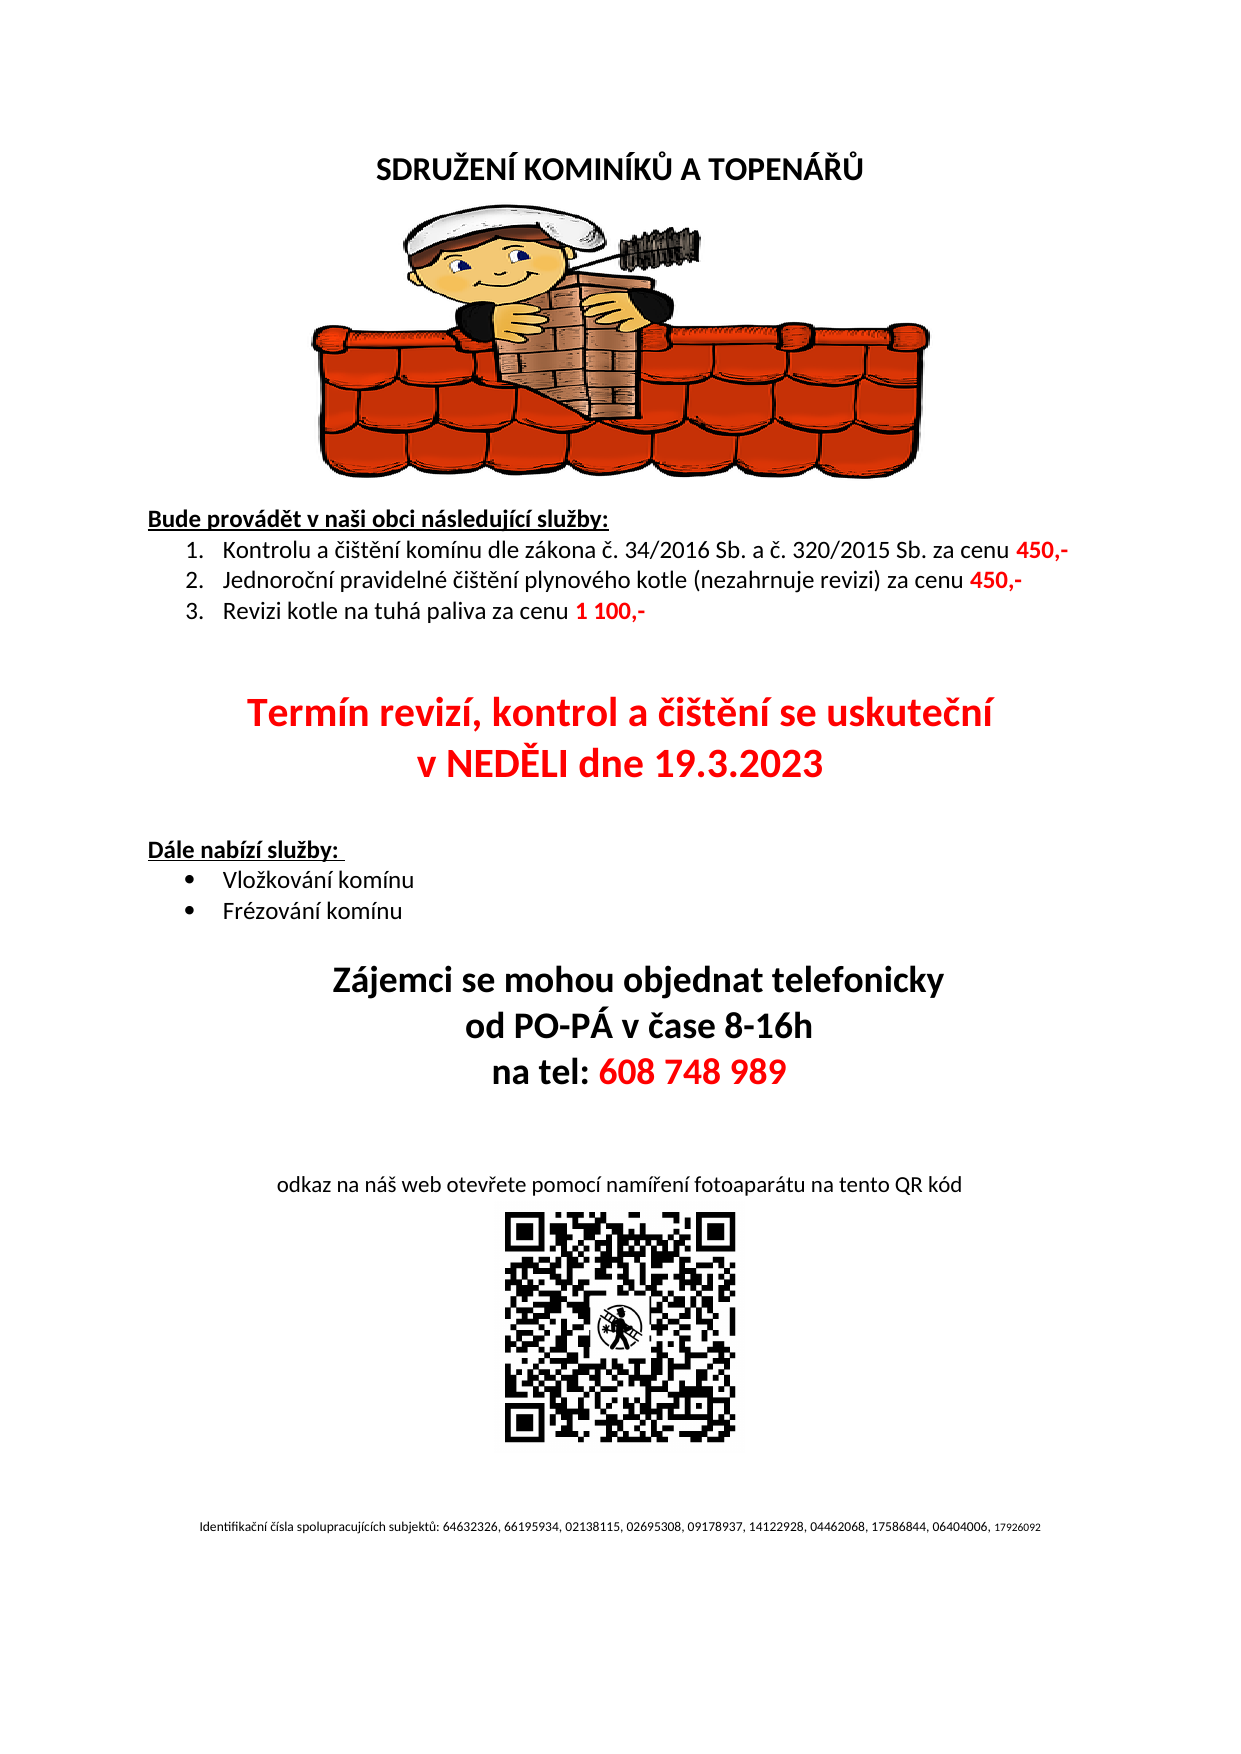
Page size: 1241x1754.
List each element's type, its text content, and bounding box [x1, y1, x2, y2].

text odkaz na náš web otevřete pomocí namíření fotoaparátu na tento QR kód [148, 1170, 1093, 1198]
list Jednoroční pravidelné čištění plynového kotle (nezahrnuje revizi) za cenu 450,- [185, 564, 1093, 595]
list Kontrolu a čištění komínu dle zákona č. 34/2016 Sb. a č. 320/2015 Sb. za cenu 450,- [185, 534, 1093, 564]
picture [206, 188, 1035, 504]
text Zájemci se mohou objednat telefonicky [185, 956, 1093, 1002]
text Bude provádět v naši obci následující služby: [148, 503, 1093, 534]
text Termín revizí, kontrol a čištění se uskuteční [148, 686, 1093, 737]
list Vložkování komínu [185, 864, 1093, 895]
picture [494, 1201, 746, 1453]
text Identifikační čísla spolupracujících subjektů: 64632326, 66195934, 02138115, 02695308, 09178937, 14122928, 04462068, 17586844, 06404006, 17926092 [148, 1519, 1093, 1535]
text na tel: 608 748 989 [185, 1048, 1093, 1093]
text od PO-PÁ v čase 8-16h [185, 1002, 1093, 1048]
text SDRUŽENÍ KOMINÍKŮ A TOPENÁŘŮ [148, 148, 1093, 188]
list Revizi kotle na tuhá paliva za cenu 1 100,- [185, 595, 1093, 625]
list Frézování komínu [185, 895, 1093, 925]
text Dále nabízí služby: [148, 834, 1093, 864]
text v NEDĚLI dne 19.3.2023 [148, 737, 1093, 788]
